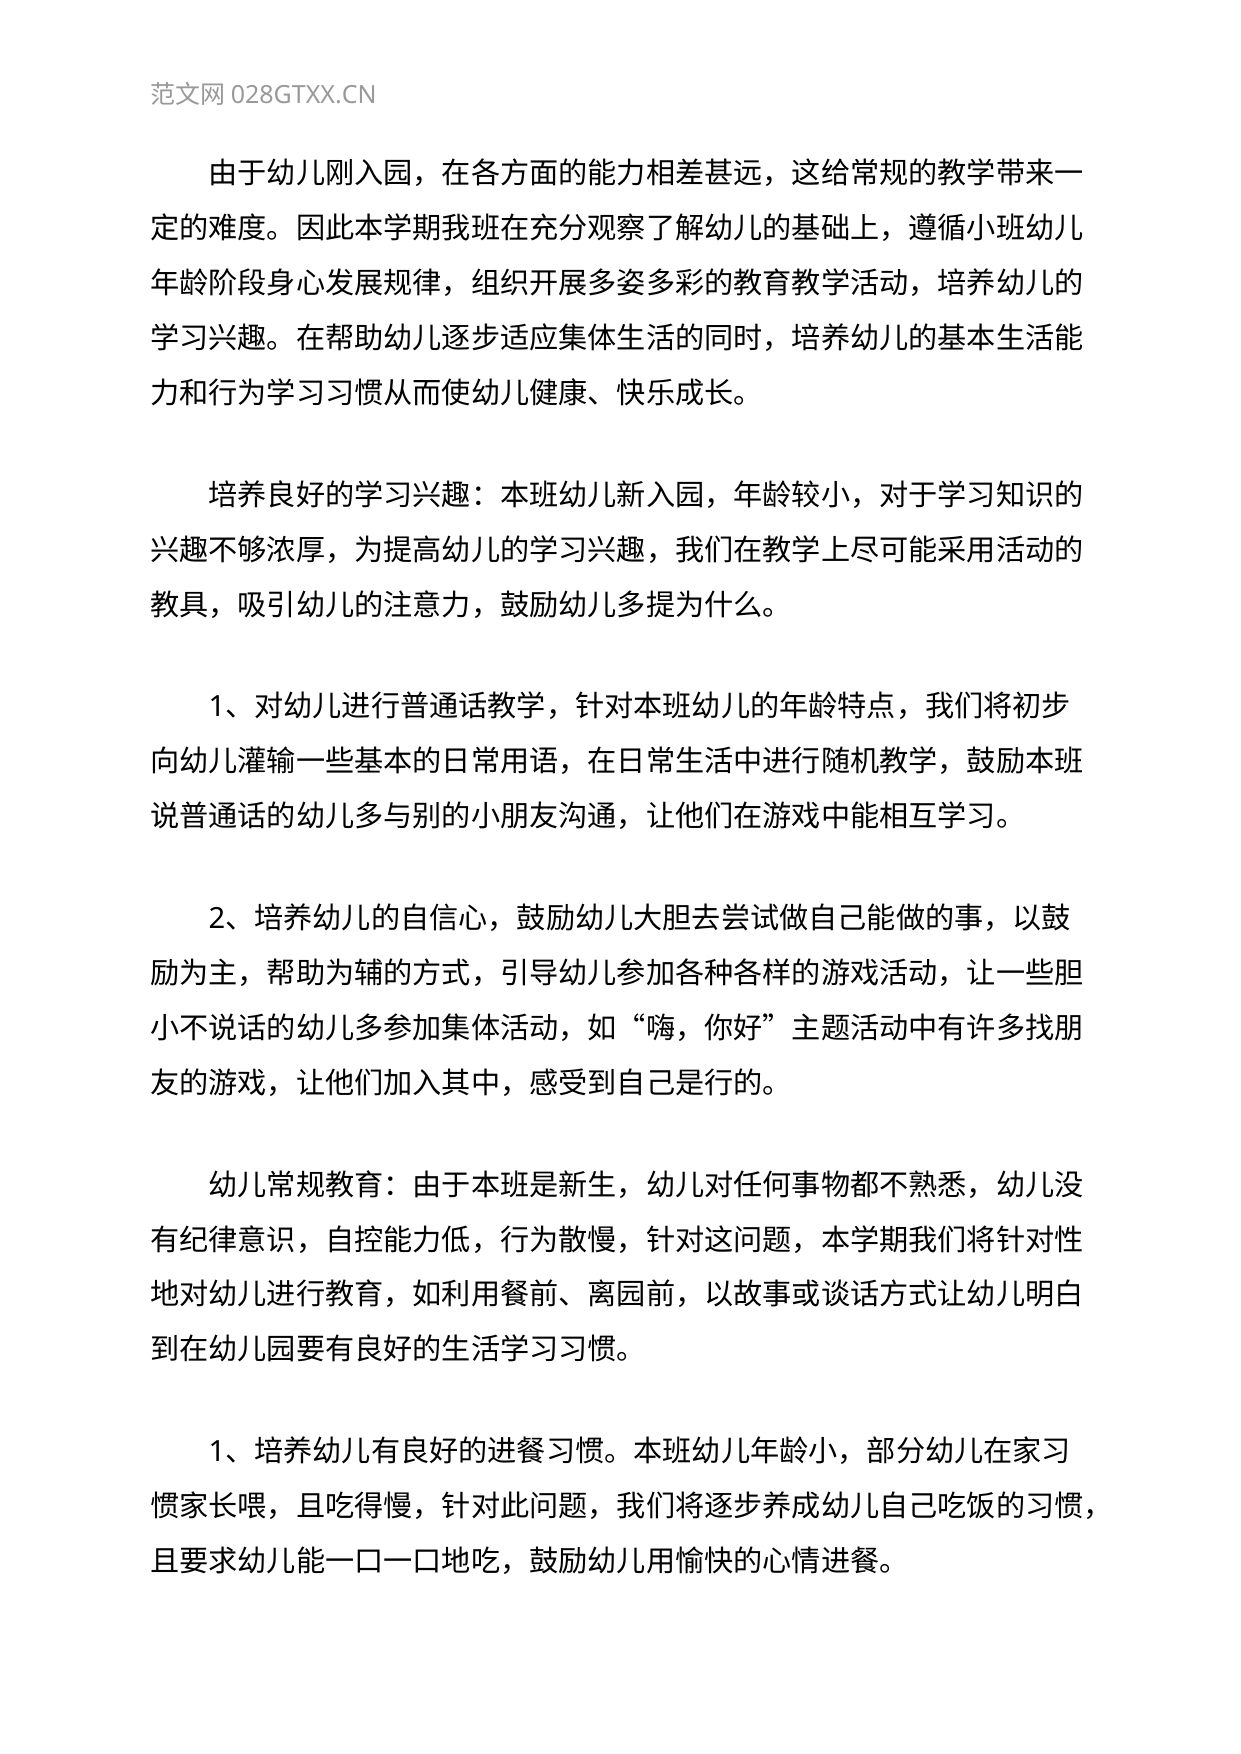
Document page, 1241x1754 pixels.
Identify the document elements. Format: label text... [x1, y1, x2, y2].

text 2、培养幼儿的自信心，鼓励幼儿大胆去尝试做自己能做的事，以鼓励为主，帮助为辅的方式，引导幼儿参加各种各样的游戏活动，让一些胆小不说话的幼儿多参加集体活动，如“嗨，你好”主题活动中有许多找朋友的游戏，让他们加入其中，感受到自己是行的。 [150, 894, 1090, 1102]
text 1、对幼儿进行普通话教学，针对本班幼儿的年龄特点，我们将初步向幼儿灌输一些基本的日常用语，在日常生活中进行随机教学，鼓励本班说普通话的幼儿多与别的小朋友沟通，让他们在游戏中能相互学习。 [150, 683, 1090, 835]
text 培养良好的学习兴趣：本班幼儿新入园，年龄较小，对于学习知识的兴趣不够浓厚，为提高幼儿的学习兴趣，我们在教学上尽可能采用活动的教具，吸引幼儿的注意力，鼓励幼儿多提为什么。 [150, 471, 1090, 623]
text 幼儿常规教育：由于本班是新生，幼儿对任何事物都不熟悉，幼儿没有纪律意识，自控能力低，行为散慢，针对这问题，本学期我们将针对性地对幼儿进行教育，如利用餐前、离园前，以故事或谈话方式让幼儿明白到在幼儿园要有良好的生活学习习惯。 [150, 1161, 1090, 1368]
text 由于幼儿刚入园，在各方面的能力相差甚远，这给常规的教学带来一定的难度。因此本学期我班在充分观察了解幼儿的基础上，遵循小班幼儿年龄阶段身心发展规律，组织开展多姿多彩的教育教学活动，培养幼儿的学习兴趣。在帮助幼儿逐步适应集体生活的同时，培养幼儿的基本生活能力和行为学习习惯从而使幼儿健康、快乐成长。 [150, 150, 1090, 412]
text 1、培养幼儿有良好的进餐习惯。本班幼儿年龄小，部分幼儿在家习惯家长喂，且吃得慢，针对此问题，我们将逐步养成幼儿自己吃饭的习惯，且要求幼儿能一口一口地吃，鼓励幼儿用愉快的心情进餐。 [150, 1428, 1090, 1580]
